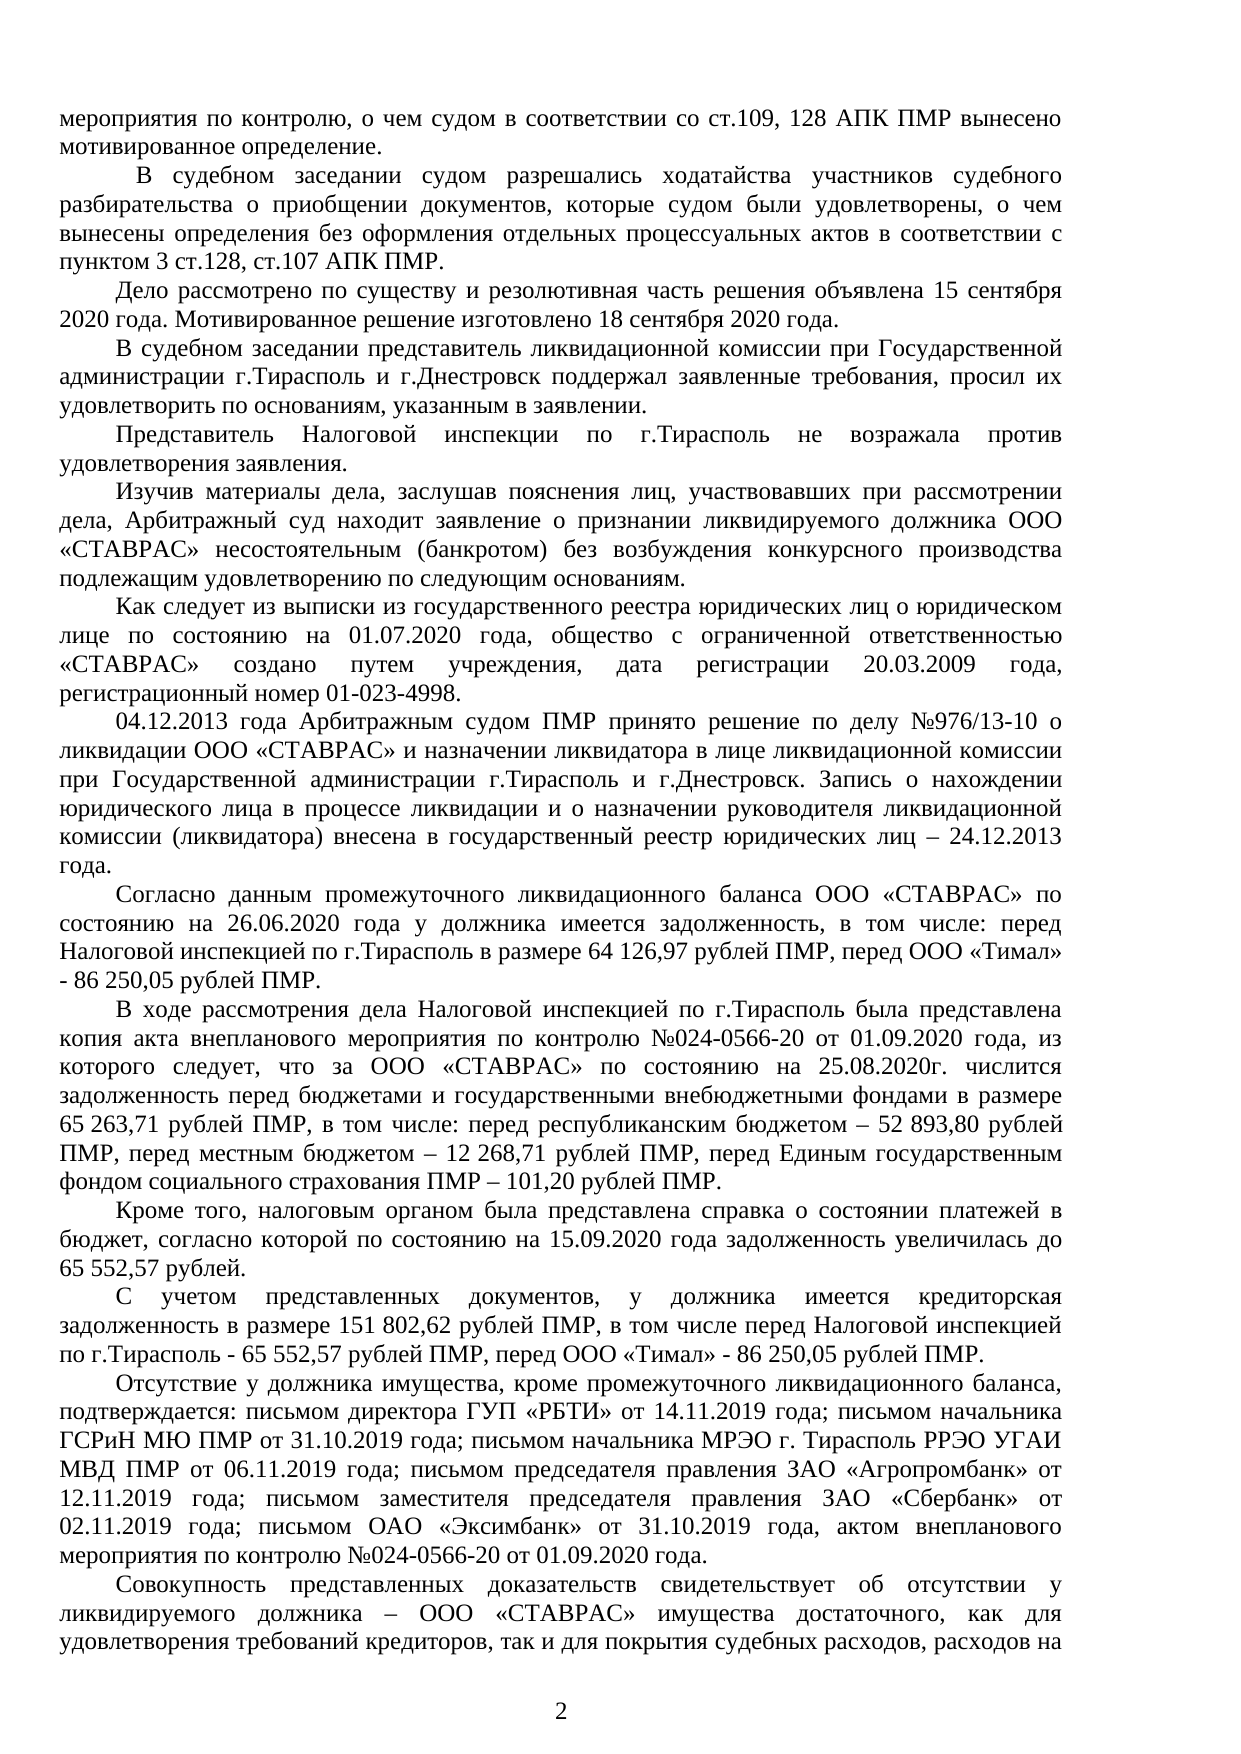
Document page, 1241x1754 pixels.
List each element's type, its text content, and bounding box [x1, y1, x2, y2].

text Представитель Налоговой инспекции по г.Тирасполь не возражала против удовлетворения заявления. [59, 419, 1063, 476]
text Дело рассмотрено по существу и резолютивная часть решения объявлена 15 сентября 2020 года. Мотивированное решение изготовлено 18 сентября 2020 года. [59, 275, 1063, 333]
text В судебном заседании представитель ликвидационной комиссии при Государственной администрации г.Тирасполь и г.Днестровск поддержал заявленные требования, просил их удовлетворить по основаниям, указанным в заявлении. [59, 333, 1063, 419]
text В ходе рассмотрения дела Налоговой инспекцией по г.Тирасполь была представлена копия акта внепланового мероприятия по контролю №024-0566-20 от 01.09.2020 года, из которого следует, что за ООО «СТАВРАС» по состоянию на 25.08.2020г. числится задолженность перед бюджетами и государственными внебюджетными фондами в размере 65 263,71 рублей ПМР, в том числе: перед республиканским бюджетом – 52 893,80 рублей ПМР, перед местным бюджетом – 12 268,71 рублей ПМР, перед Единым государственным фондом социального страхования ПМР – 101,20 рублей ПМР. [59, 994, 1063, 1195]
text В судебном заседании судом разрешались ходатайства участников судебного разбирательства о приобщении документов, которые судом были удовлетворены, о чем вынесены определения без оформления отдельных процессуальных актов в соответствии с пунктом 3 ст.128, ст.107 АПК ПМР. [59, 160, 1063, 275]
text Отсутствие у должника имущества, кроме промежуточного ликвидационного баланса, подтверждается: письмом директора ГУП «РБТИ» от 14.11.2019 года; письмом начальника ГСРиН МЮ ПМР от 31.10.2019 года; письмом начальника МРЭО г. Тирасполь РРЭО УГАИ МВД ПМР от 06.11.2019 года; письмом председателя правления ЗАО «Агропромбанк» от 12.11.2019 года; письмом заместителя председателя правления ЗАО «Сбербанк» от 02.11.2019 года; письмом ОАО «Эксимбанк» от 31.10.2019 года, актом внепланового мероприятия по контролю №024-0566-20 от 01.09.2020 года. [59, 1368, 1063, 1569]
text С учетом представленных документов, у должника имеется кредиторская задолженность в размере 151 802,62 рублей ПМР, в том числе перед Налоговой инспекцией по г.Тирасполь - 65 552,57 рублей ПМР, перед ООО «Тимал» - 86 250,05 рублей ПМР. [59, 1281, 1063, 1368]
text Кроме того, налоговым органом была представлена справка о состоянии платежей в бюджет, согласно которой по состоянию на 15.09.2020 года задолженность увеличилась до 65 552,57 рублей. [59, 1195, 1063, 1281]
text Изучив материалы дела, заслушав пояснения лиц, участвовавших при рассмотрении дела, Арбитражный суд находит заявление о признании ликвидируемого должника ООО «СТАВРАС» несостоятельным (банкротом) без возбуждения конкурсного производства подлежащим удовлетворению по следующим основаниям. [59, 476, 1063, 591]
text Как следует из выписки из государственного реестра юридических лиц о юридическом лице по состоянию на 01.07.2020 года, общество с ограниченной ответственностью «СТАВРАС» создано путем учреждения, дата регистрации 20.03.2009 года, регистрационный номер 01-023-4998. [59, 591, 1063, 706]
text 04.12.2013 года Арбитражным судом ПМР принято решение по делу №976/13-10 о ликвидации ООО «СТАВРАС» и назначении ликвидатора в лице ликвидационной комиссии при Государственной администрации г.Тирасполь и г.Днестровск. Запись о нахождении юридического лица в процессе ликвидации и о назначении руководителя ликвидационной комиссии (ликвидатора) внесена в государственный реестр юридических лиц – 24.12.2013 года. [59, 706, 1063, 879]
text Согласно данным промежуточного ликвидационного баланса ООО «СТАВРАС» по состоянию на 26.06.2020 года у должника имеется задолженность, в том числе: перед Налоговой инспекцией по г.Тирасполь в размере 64 126,97 рублей ПМР, перед ООО «Тимал» - 86 250,05 рублей ПМР. [59, 879, 1063, 994]
